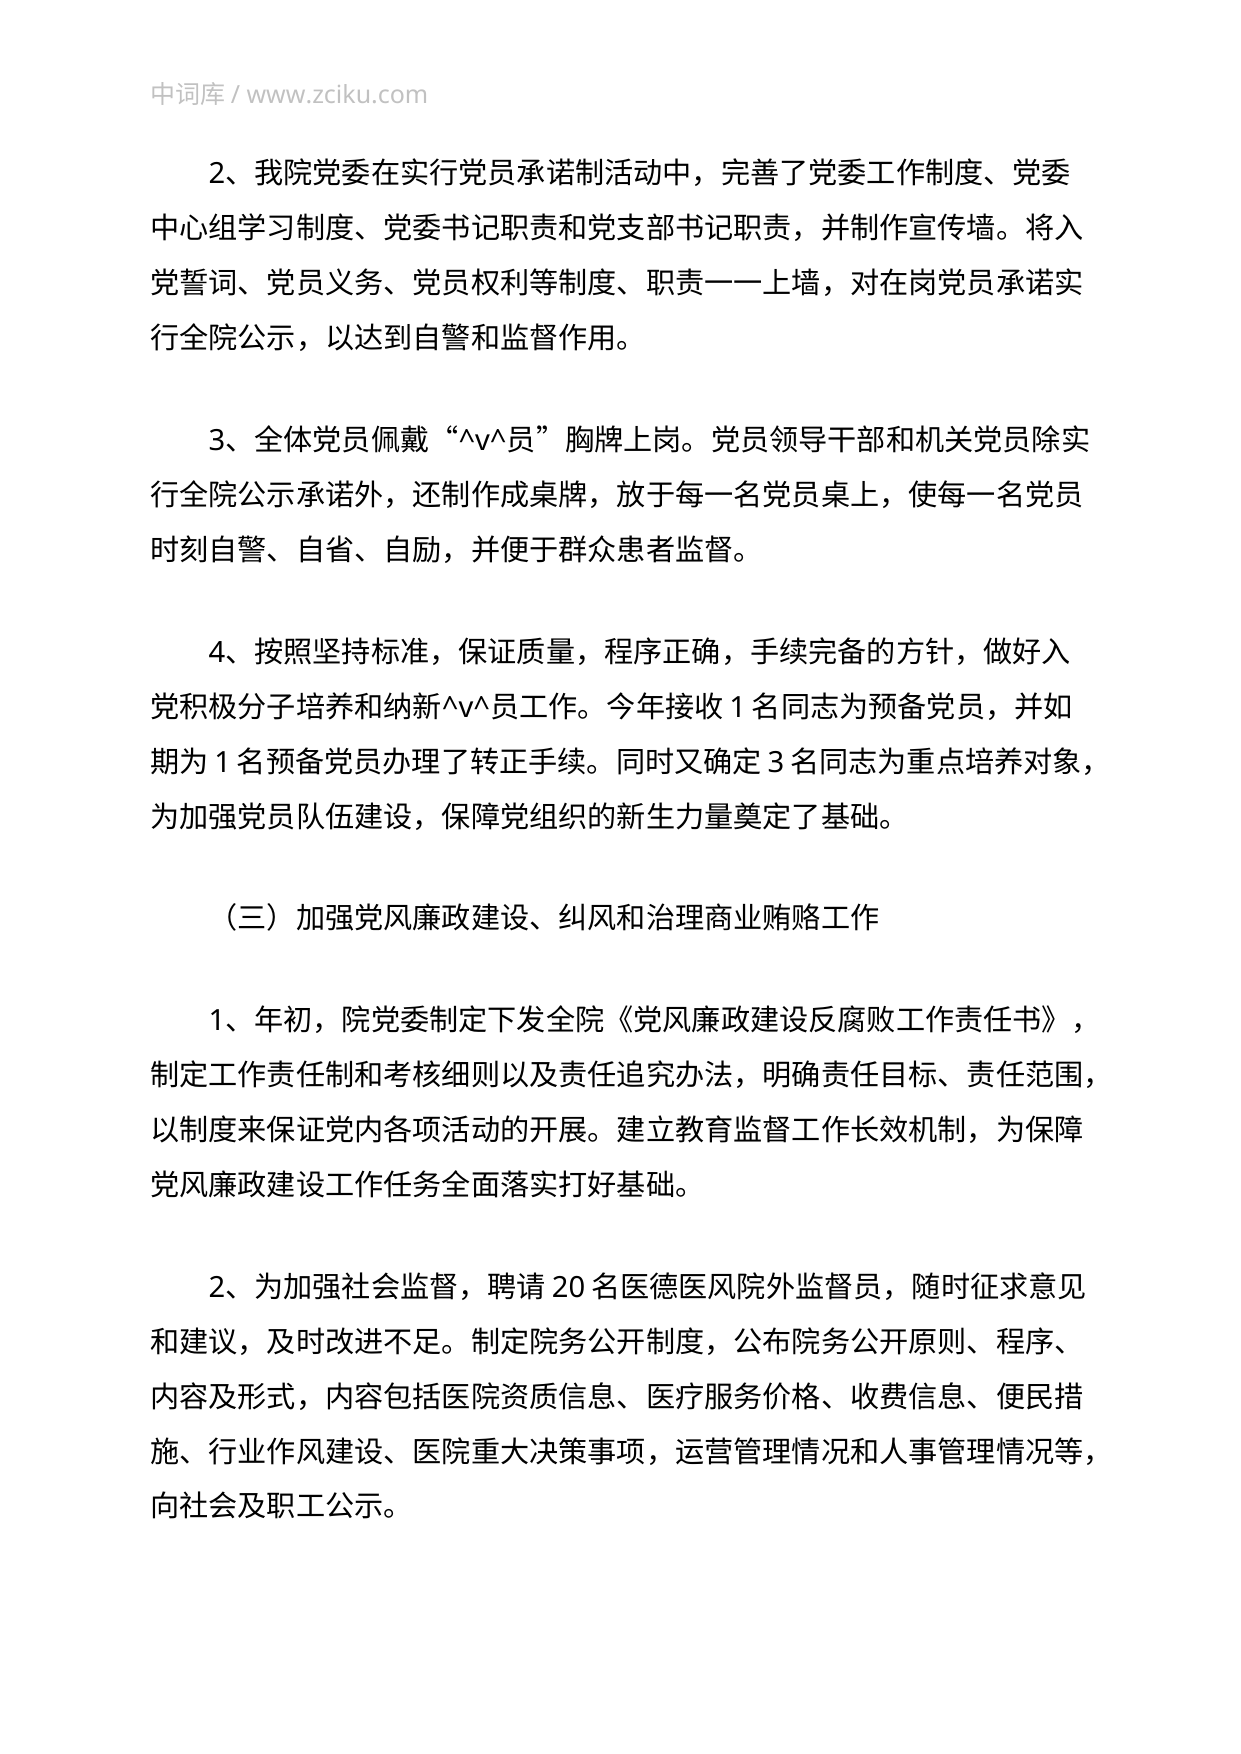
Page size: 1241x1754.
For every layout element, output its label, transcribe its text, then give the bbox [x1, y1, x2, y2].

text （三）加强党风廉政建设、纠风和治理商业贿赂工作 [150, 895, 1090, 937]
text 1、年初，院党委制定下发全院《党风廉政建设反腐败工作责任书》，制定工作责任制和考核细则以及责任追究办法，明确责任目标、责任范围，以制度来保证党内各项活动的开展。建立教育监督工作长效机制，为保障党风廉政建设工作任务全面落实打好基础。 [150, 997, 1090, 1204]
text 3、全体党员佩戴“^v^员”胸牌上岗。党员领导干部和机关党员除实行全院公示承诺外，还制作成桌牌，放于每一名党员桌上，使每一名党员时刻自警、自省、自励，并便于群众患者监督。 [150, 417, 1090, 569]
text 4、按照坚持标准，保证质量，程序正确，手续完备的方针，做好入党积极分子培养和纳新^v^员工作。今年接收1名同志为预备党员，并如期为1名预备党员办理了转正手续。同时又确定3名同志为重点培养对象，为加强党员队伍建设，保障党组织的新生力量奠定了基础。 [150, 628, 1090, 836]
text 2、为加强社会监督，聘请20名医德医风院外监督员，随时征求意见和建议，及时改进不足。制定院务公开制度，公布院务公开原则、程序、内容及形式，内容包括医院资质信息、医疗服务价格、收费信息、便民措施、行业作风建设、医院重大决策事项，运营管理情况和人事管理情况等，向社会及职工公示。 [150, 1263, 1090, 1525]
text 2、我院党委在实行党员承诺制活动中，完善了党委工作制度、党委中心组学习制度、党委书记职责和党支部书记职责，并制作宣传墙。将入党誓词、党员义务、党员权利等制度、职责一一上墙，对在岗党员承诺实行全院公示，以达到自警和监督作用。 [150, 150, 1090, 357]
